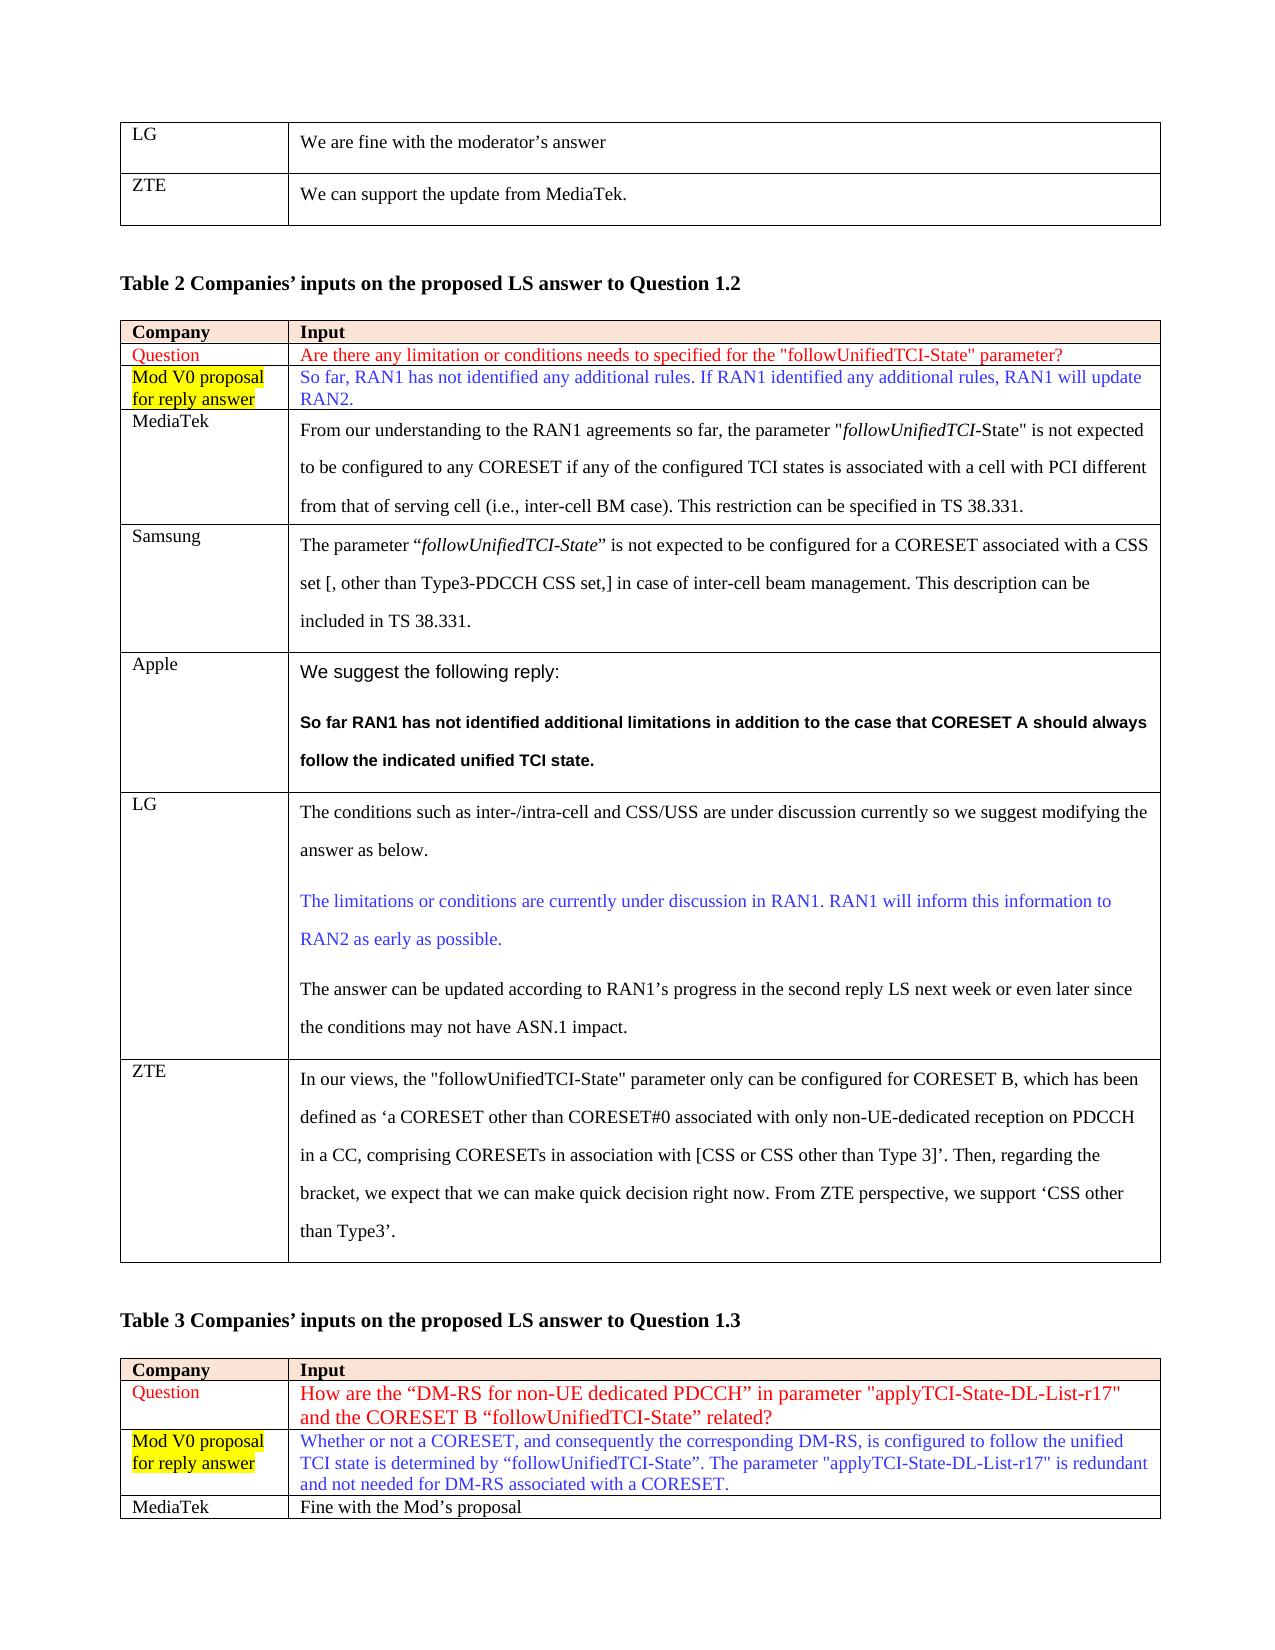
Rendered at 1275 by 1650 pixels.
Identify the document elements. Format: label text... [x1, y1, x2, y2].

table_cell ZTE [121, 174, 288, 225]
table_cell Samsung [121, 525, 288, 652]
table_cell We can support the update from MediaTek. [289, 174, 1160, 225]
table_cell The conditions such as inter-/intra-cell and CSS/USS are under discussion currently so we suggest modifying the answer as below. The limitations or conditions are currently under discussion in RAN1. RAN1 will inform this information to RAN2 as early as possible. The answer can be updated according to RAN1’s progress in the second reply LS next week or even later since the conditions may not have ASN.1 impact. [289, 793, 1160, 1059]
text Table 3 Companies’ inputs on the proposed LS answer to Question 1.3 [120, 1301, 1155, 1339]
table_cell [289, 1496, 1160, 1517]
table_cell So far, RAN1 has not identified any additional rules. If RAN1 identified any additional rules, RAN1 will update RAN2. [289, 366, 1160, 409]
table_cell Question [121, 344, 288, 365]
table_cell ZTE [121, 1060, 288, 1262]
table_cell We are fine with the moderator’s answer [289, 123, 1160, 173]
table_header Company [121, 1359, 288, 1380]
table_cell The parameter “followUnifiedTCI-State” is not expected to be configured for a CORESET associated with a CSS set [, other than Type3-PDCCH CSS set,] in case of inter-cell beam management. This description can be included in TS 38.331. [289, 525, 1160, 652]
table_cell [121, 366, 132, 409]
table_cell From our understanding to the RAN1 agreements so far, the parameter "followUnifiedTCI-State" is not expected to be configured to any CORESET if any of the configured TCI states is associated with a cell with PCI different from that of serving cell (i.e., inter-cell BM case). This restriction can be specified in TS 38.331. [289, 410, 1160, 524]
table_cell MediaTek [121, 410, 288, 524]
table_cell LG [121, 793, 288, 1059]
text Table 2 Companies’ inputs on the proposed LS answer to Question 1.2 [120, 264, 1155, 302]
table_cell In our views, the "followUnifiedTCI-State" parameter only can be configured for CORESET B, which has been defined as ‘a CORESET other than CORESET#0 associated with only non-UE-dedicated reception on PDCCH in a CC, comprising CORESETs in association with [CSS or CSS other than Type 3]’. Then, regarding the bracket, we expect that we can make quick decision right now. From ZTE perspective, we support ‘CSS other than Type3’. [289, 1060, 1160, 1262]
table_cell MediaTek [121, 1496, 288, 1517]
table_cell LG [121, 123, 288, 173]
table_header Input [289, 1359, 1160, 1380]
table_cell Mod V0 proposal for reply answer [121, 1430, 288, 1495]
table_header Company [121, 321, 288, 342]
table_cell How are the “DM-RS for non-UE dedicated PDCCH” in parameter "applyTCI-State-DL-List-r17" and the CORESET B “followUnifiedTCI-State” related? [289, 1381, 1160, 1429]
table_header Input [289, 321, 1160, 342]
table_cell We suggest the following reply: So far RAN1 has not identified additional limitations in addition to the case that CORESET A should always follow the indicated unified TCI state. [289, 653, 1160, 792]
table_cell Question [121, 1381, 288, 1429]
table_cell Apple [121, 653, 288, 792]
table_cell Whether or not a CORESET, and consequently the corresponding DM-RS, is configured to follow the unified TCI state is determined by “followUnifiedTCI-State”. The parameter "applyTCI-State-DL-List-r17" is redundant and not needed for DM-RS associated with a CORESET. [289, 1430, 1160, 1495]
table_cell Are there any limitation or conditions needs to specified for the "followUnifiedTCI-State" parameter? [289, 344, 1160, 365]
